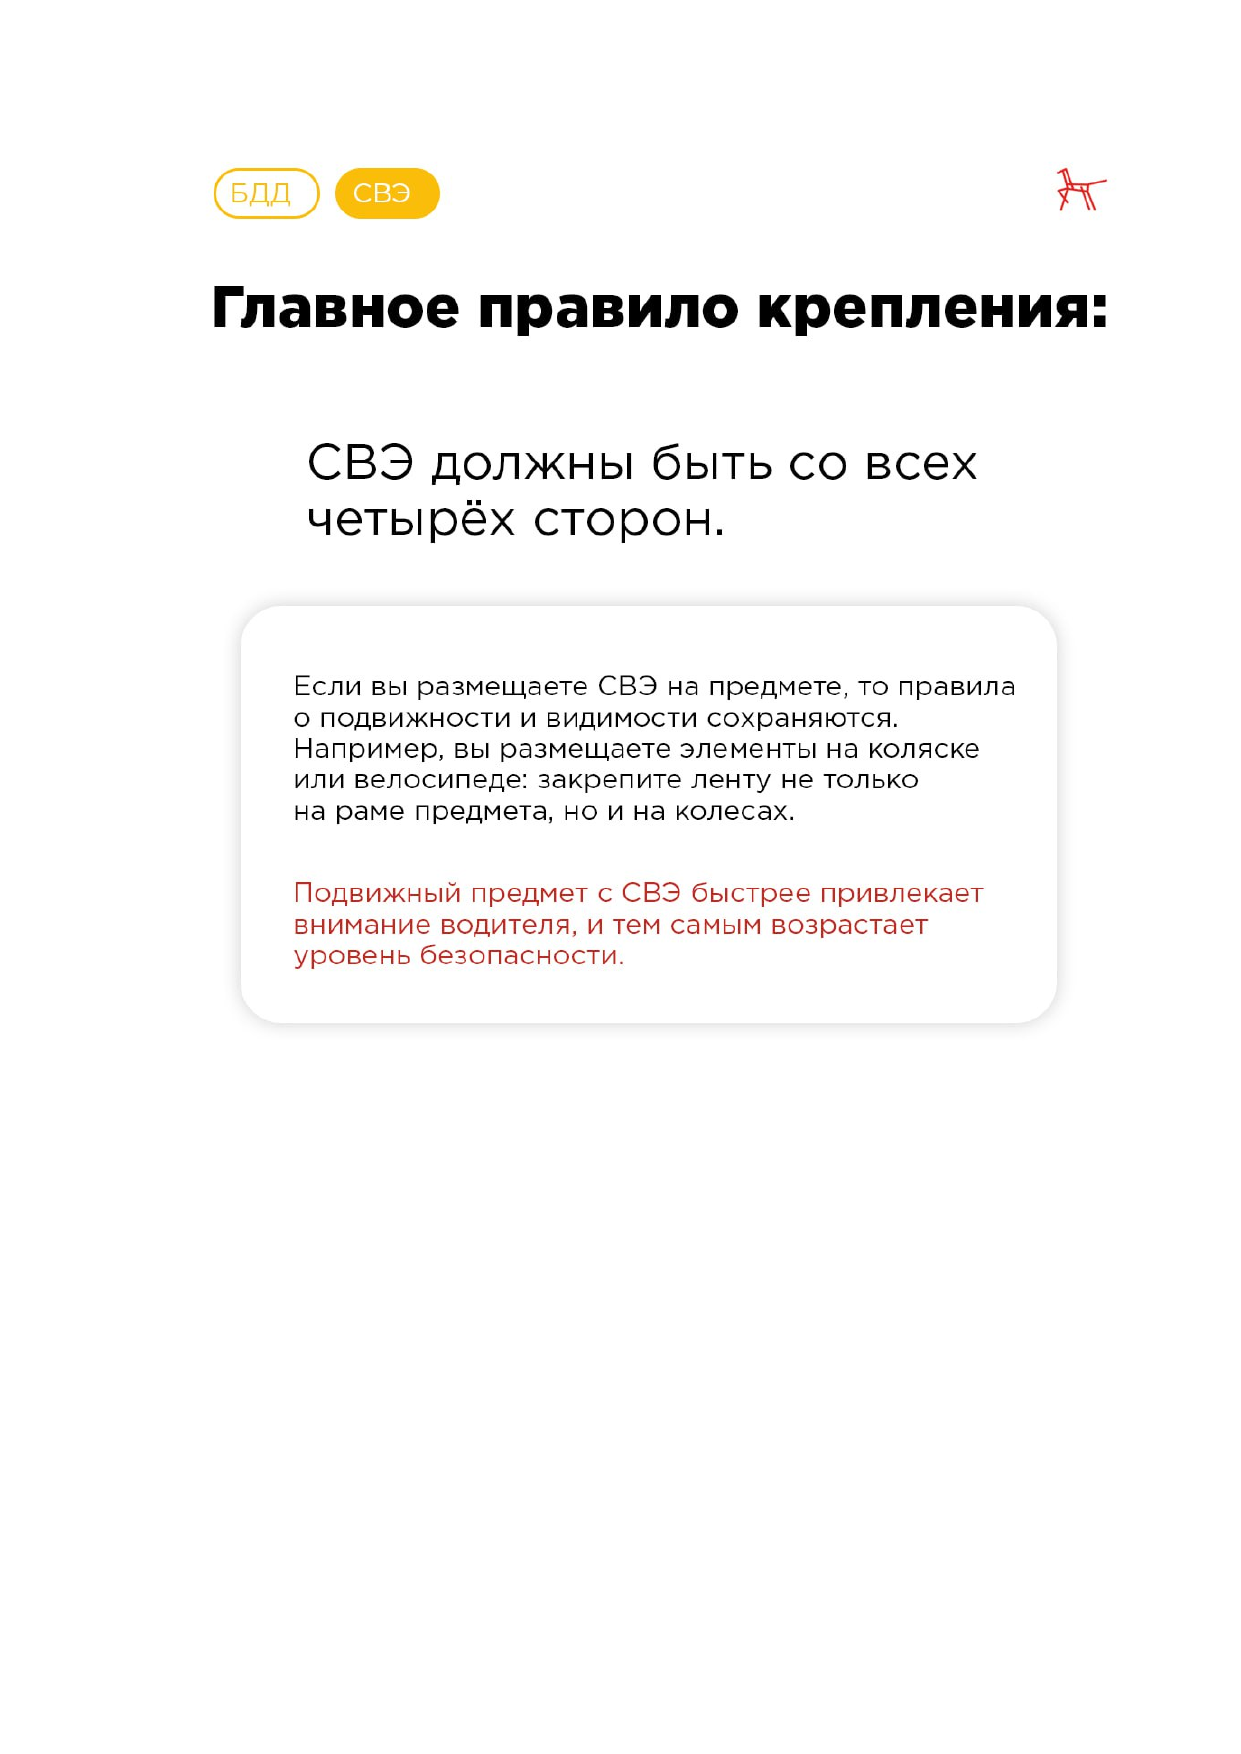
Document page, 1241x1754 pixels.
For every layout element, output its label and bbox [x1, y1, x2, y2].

picture [177, 118, 1152, 1093]
